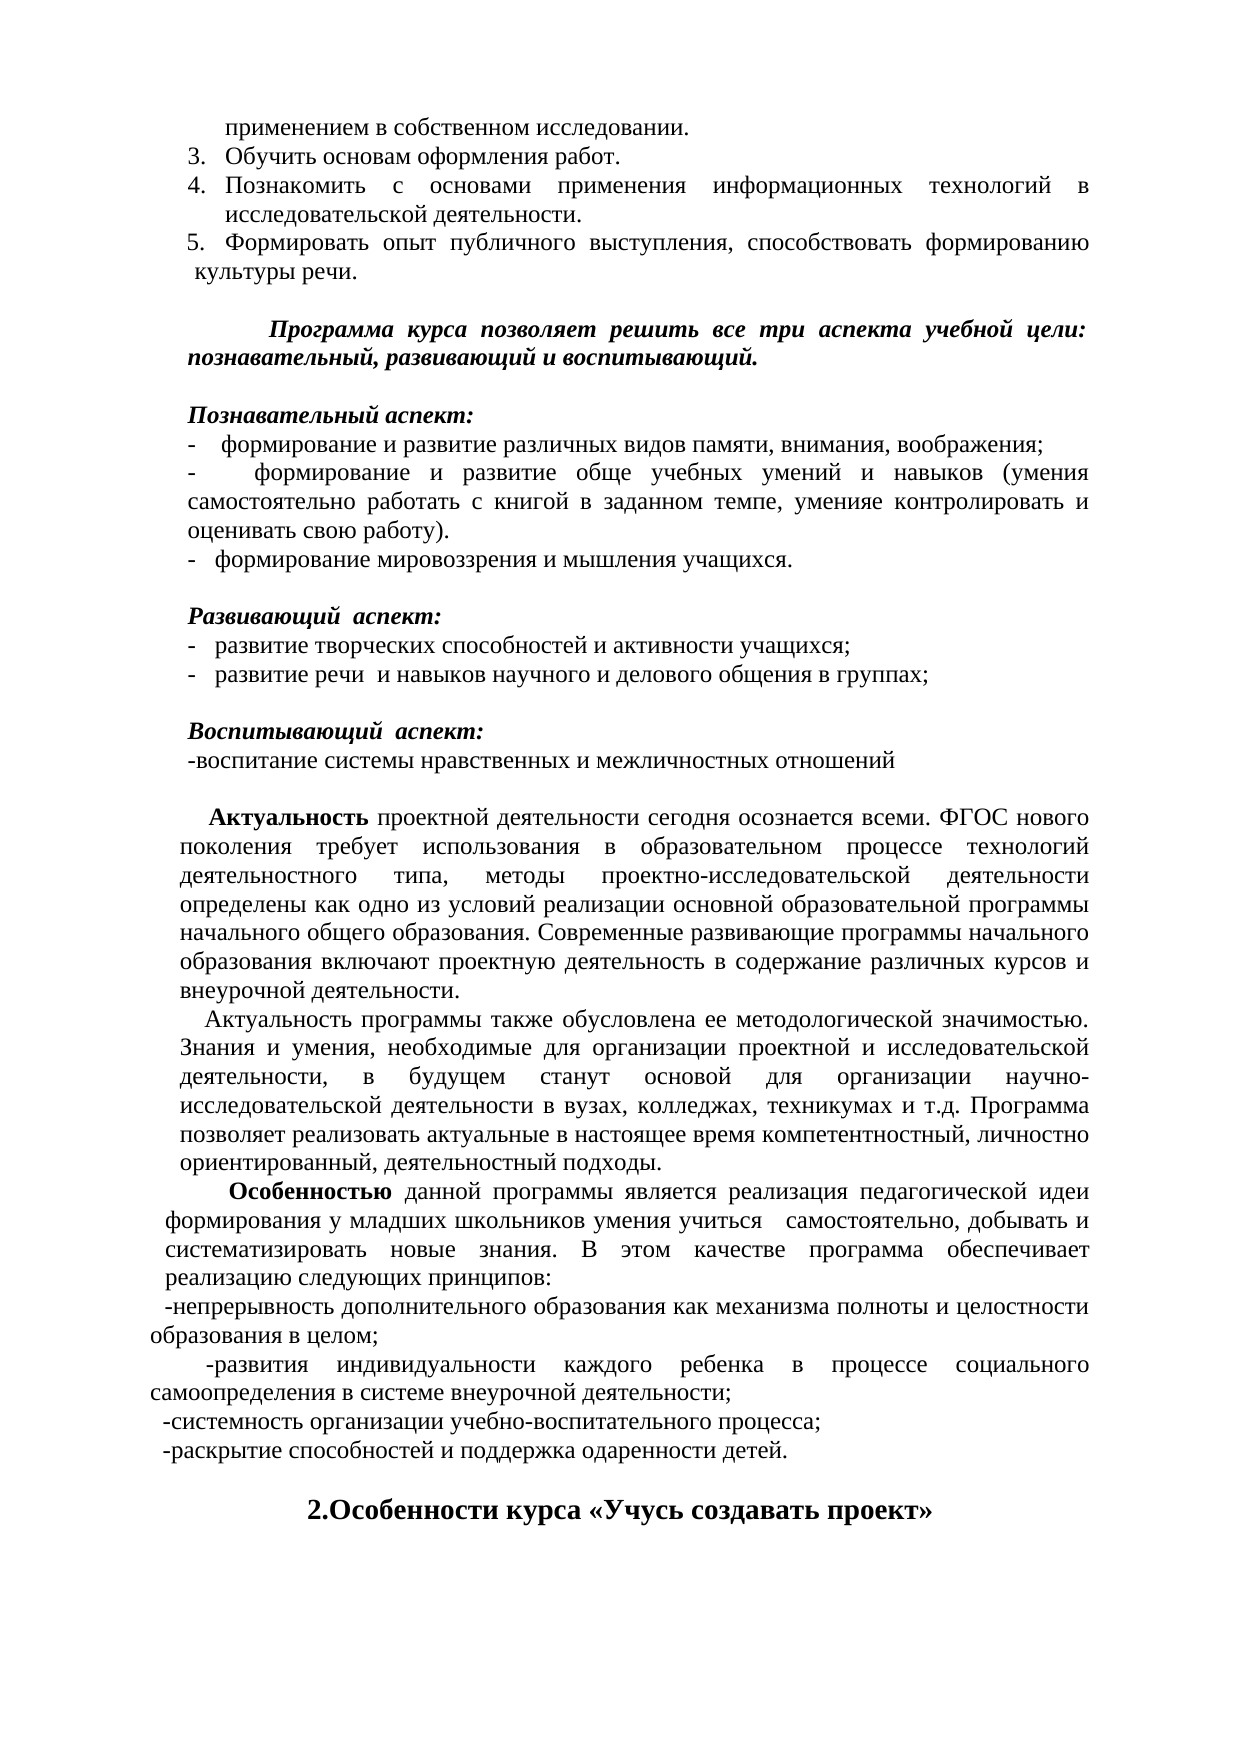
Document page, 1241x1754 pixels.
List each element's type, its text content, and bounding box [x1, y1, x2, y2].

text -системность организации учебно-воспитательного процесса; [150, 1406, 1090, 1435]
text - формирование мировоззрения и мышления учащихся. [187, 544, 1090, 572]
text Развивающий аспект: [187, 601, 1090, 630]
text Актуальность программы также обусловлена ее методологической значимостью. Знания и умения, необходимые для организации проектной и исследовательской деятельности, в будущем станут основой для организации научно-исследовательской деятельности в вузах, колледжах, техникумах и т.д. Программа позволяет реализовать актуальные в настоящее время компетентностный, личностно ориентированный, деятельностный подходы. [150, 1004, 1090, 1176]
text - формирование и развитие обще учебных умений и навыков (умения самостоятельно работать с книгой в заданном темпе, уменияе контролировать и оценивать свою работу). [187, 457, 1090, 544]
text -раскрытие способностей и поддержка одаренности детей. [150, 1435, 1090, 1464]
text -развития индивидуальности каждого ребенка в процессе социального самоопределения в системе внеурочной деятельности; [150, 1349, 1090, 1406]
text - формирование и развитие различных видов памяти, внимания, воображения; [187, 429, 1090, 457]
text Воспитывающий аспект: [187, 716, 1090, 745]
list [187, 112, 1090, 141]
text -непрерывность дополнительного образования как механизма полноты и целостности образования в целом; [150, 1291, 1090, 1349]
list Познакомить с основами применения информационных технологий в исследовательской деятельности. [187, 170, 1090, 227]
text - развитие творческих способностей и активности учащихся; [187, 630, 1090, 659]
list Формировать опыт публичного выступления, способствовать формированию культуры речи. [186, 227, 1090, 285]
text Программа курса позволяет решить все три аспекта учебной цели: познавательный, развивающий и воспитывающий. [187, 314, 1090, 371]
text Актуальность проектной деятельности сегодня осознается всеми. ФГОС нового поколения требует использования в образовательном процессе технологий деятельностного типа, методы проектно-исследовательской деятельности определены как одно из условий реализации основной образовательной программы начального общего образования. Современные развивающие программы начального образования включают проектную деятельность в содержание различных курсов и внеурочной деятельности. [150, 802, 1090, 1004]
text -воспитание системы нравственных и межличностных отношений [187, 745, 1090, 774]
text Познавательный аспект: [187, 400, 1090, 429]
text - развитие речи и навыков научного и делового общения в группах; [187, 659, 1090, 687]
text 2.Особенности курса «Учусь создавать проект» [150, 1492, 1090, 1526]
text Особенностью данной программы является реализация педагогической идеи формирования у младших школьников умения учиться самостоятельно, добывать и систематизировать новые знания. В этом качестве программа обеспечивает реализацию следующих принципов: [135, 1176, 1090, 1291]
list Обучить основам оформления работ. [187, 141, 1090, 170]
